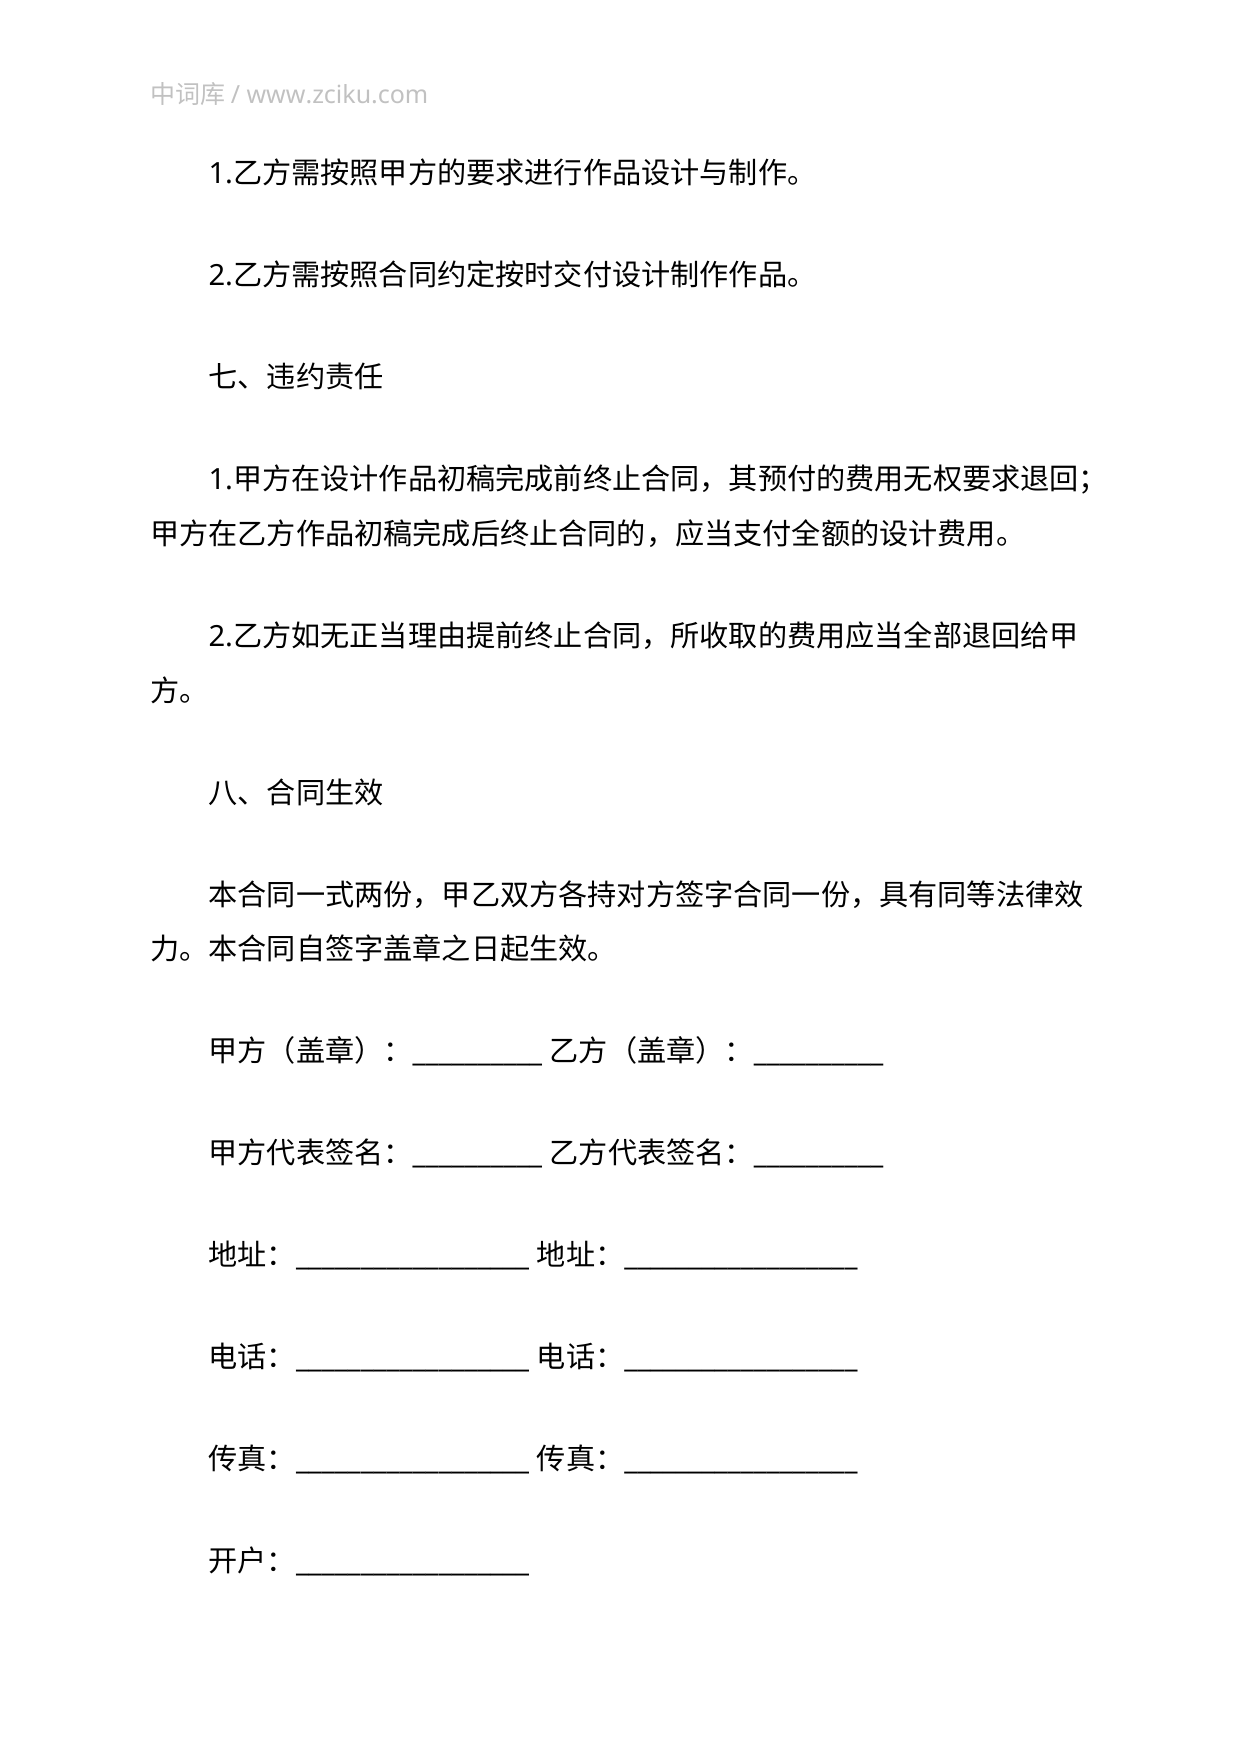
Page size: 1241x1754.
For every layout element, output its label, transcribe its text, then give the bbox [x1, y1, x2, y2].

text 本合同一式两份，甲乙双方各持对方签字合同一份，具有同等法律效力。本合同自签字盖章之日起生效。 [150, 871, 1090, 968]
text 1.乙方需按照甲方的要求进行作品设计与制作。 [150, 150, 1090, 192]
text 七、违约责任 [150, 354, 1090, 396]
text 2.乙方如无正当理由提前终止合同，所收取的费用应当全部退回给甲方。 [150, 612, 1090, 710]
text 地址：__________________ 地址：__________________ [150, 1232, 1090, 1274]
text 1.甲方在设计作品初稿完成前终止合同，其预付的费用无权要求退回；甲方在乙方作品初稿完成后终止合同的，应当支付全额的设计费用。 [150, 456, 1090, 553]
text 电话：__________________ 电话：__________________ [150, 1334, 1090, 1376]
text 甲方代表签名：__________ 乙方代表签名：__________ [150, 1130, 1090, 1172]
text 八、合同生效 [150, 769, 1090, 812]
text 甲方（盖章）：__________ 乙方（盖章）：__________ [150, 1028, 1090, 1070]
text 开户：__________________ [150, 1538, 1090, 1580]
text 2.乙方需按照合同约定按时交付设计制作作品。 [150, 252, 1090, 294]
text 传真：__________________ 传真：__________________ [150, 1436, 1090, 1478]
